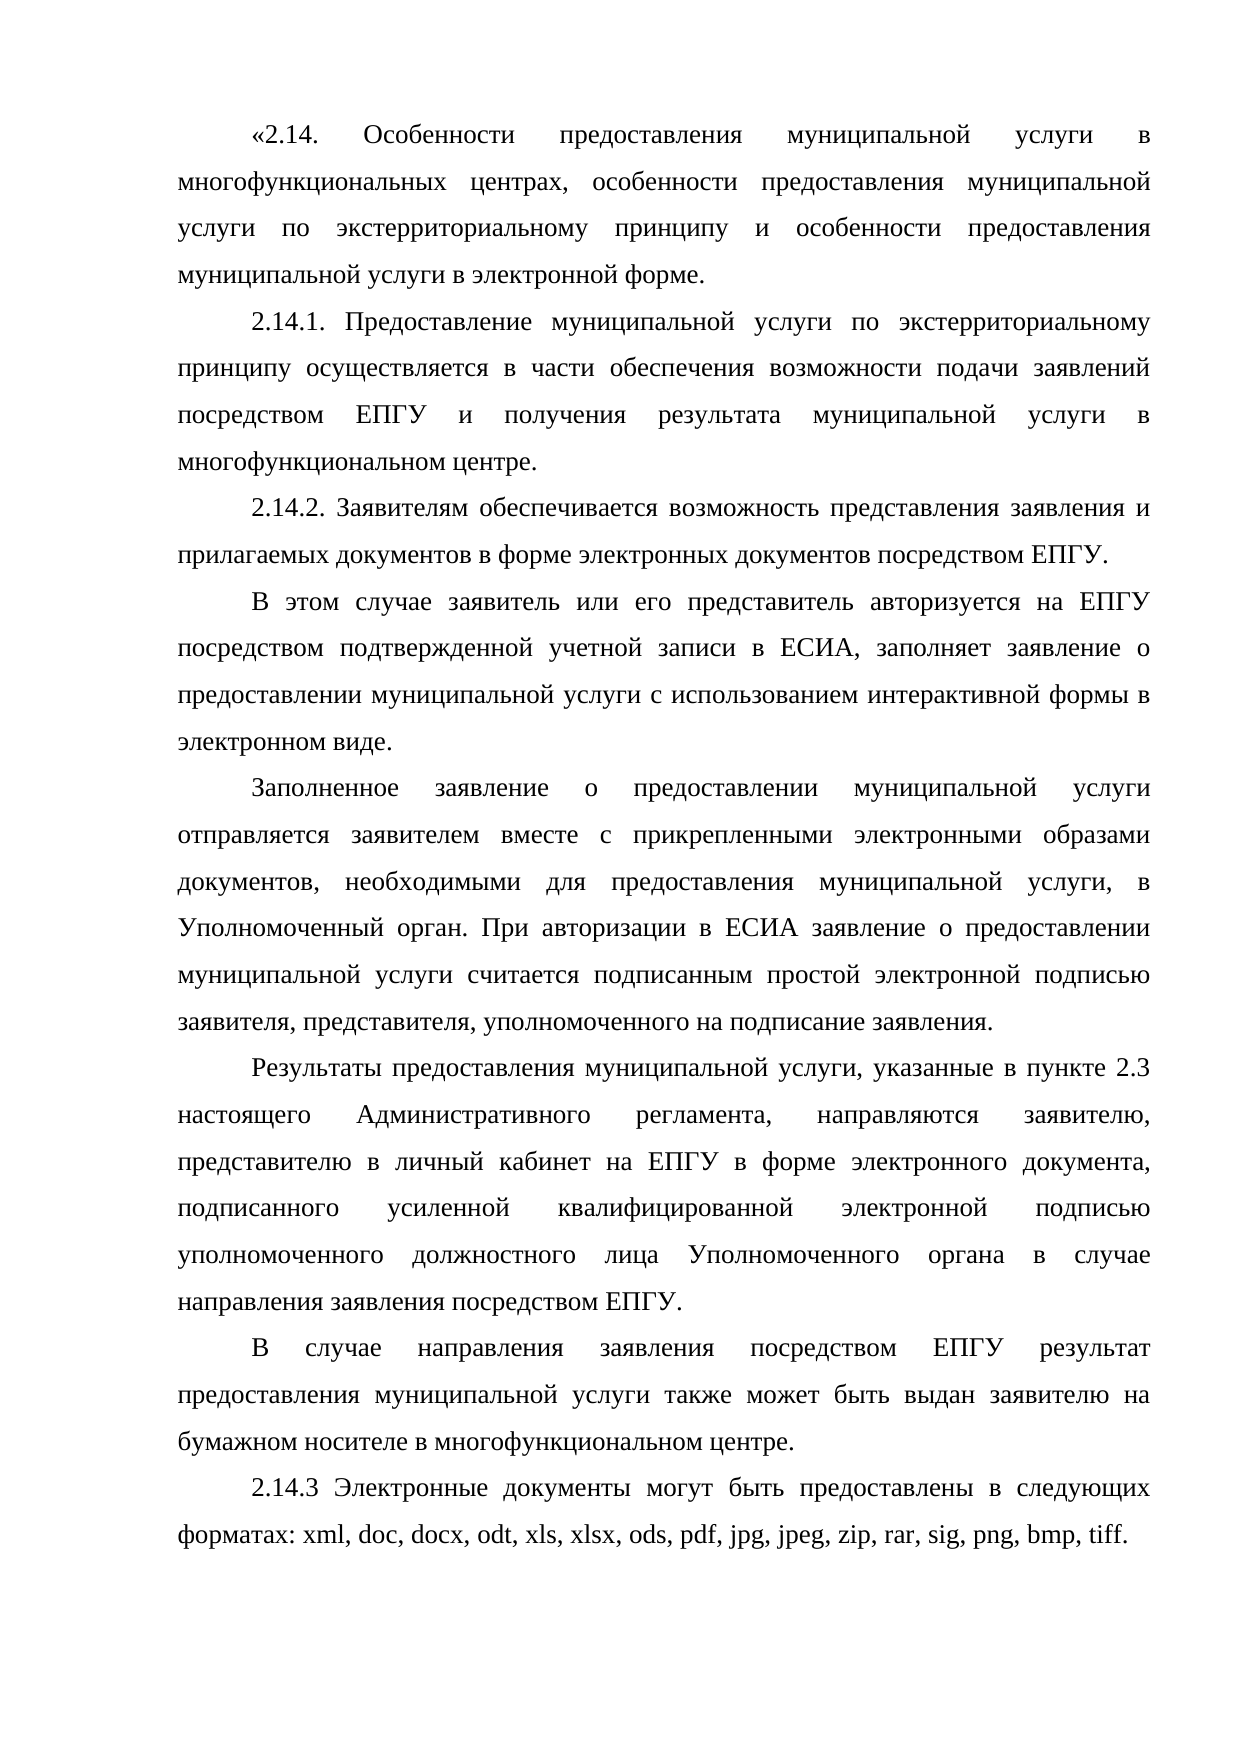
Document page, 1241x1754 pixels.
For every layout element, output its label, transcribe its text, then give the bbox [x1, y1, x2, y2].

text 2.14.3 Электронные документы могут быть предоставлены в следующих форматах: xml, doc, docx, odt, xls, xlsx, ods, pdf, jpg, jpeg, zip, rar, sig, png, bmp, tiff. [177, 1471, 1152, 1549]
text В этом случае заявитель или его представитель авторизуется на ЕПГУ посредством подтвержденной учетной записи в ЕСИА, заполняет заявление о предоставлении муниципальной услуги с использованием интерактивной формы в электронном виде. [177, 585, 1152, 756]
text «2.14. Особенности предоставления муниципальной услуги в многофункциональных центрах, особенности предоставления муниципальной услуги по экстерриториальному принципу и особенности предоставления муниципальной услуги в электронной форме. [177, 118, 1152, 289]
text Результаты предоставления муниципальной услуги, указанные в пункте 2.3 настоящего Административного регламента, направляются заявителю, представителю в личный кабинет на ЕПГУ в форме электронного документа, подписанного усиленной квалифицированной электронной подписью уполномоченного должностного лица Уполномоченного органа в случае направления заявления посредством ЕПГУ. [177, 1051, 1152, 1316]
text В случае направления заявления посредством ЕПГУ результат предоставления муниципальной услуги также может быть выдан заявителю на бумажном носителе в многофункциональном центре. [177, 1331, 1152, 1456]
text 2.14.1. Предоставление муниципальной услуги по экстерриториальному принципу осуществляется в части обеспечения возможности подачи заявлений посредством ЕПГУ и получения результата муниципальной услуги в многофункциональном центре. [177, 305, 1152, 476]
text Заполненное заявление о предоставлении муниципальной услуги отправляется заявителем вместе с прикрепленными электронными образами документов, необходимыми для предоставления муниципальной услуги, в Уполномоченный орган. При авторизации в ЕСИА заявление о предоставлении муниципальной услуги считается подписанным простой электронной подписью заявителя, представителя, уполномоченного на подписание заявления. [177, 771, 1152, 1036]
text 2.14.2. Заявителям обеспечивается возможность представления заявления и прилагаемых документов в форме электронных документов посредством ЕПГУ. [177, 491, 1152, 569]
